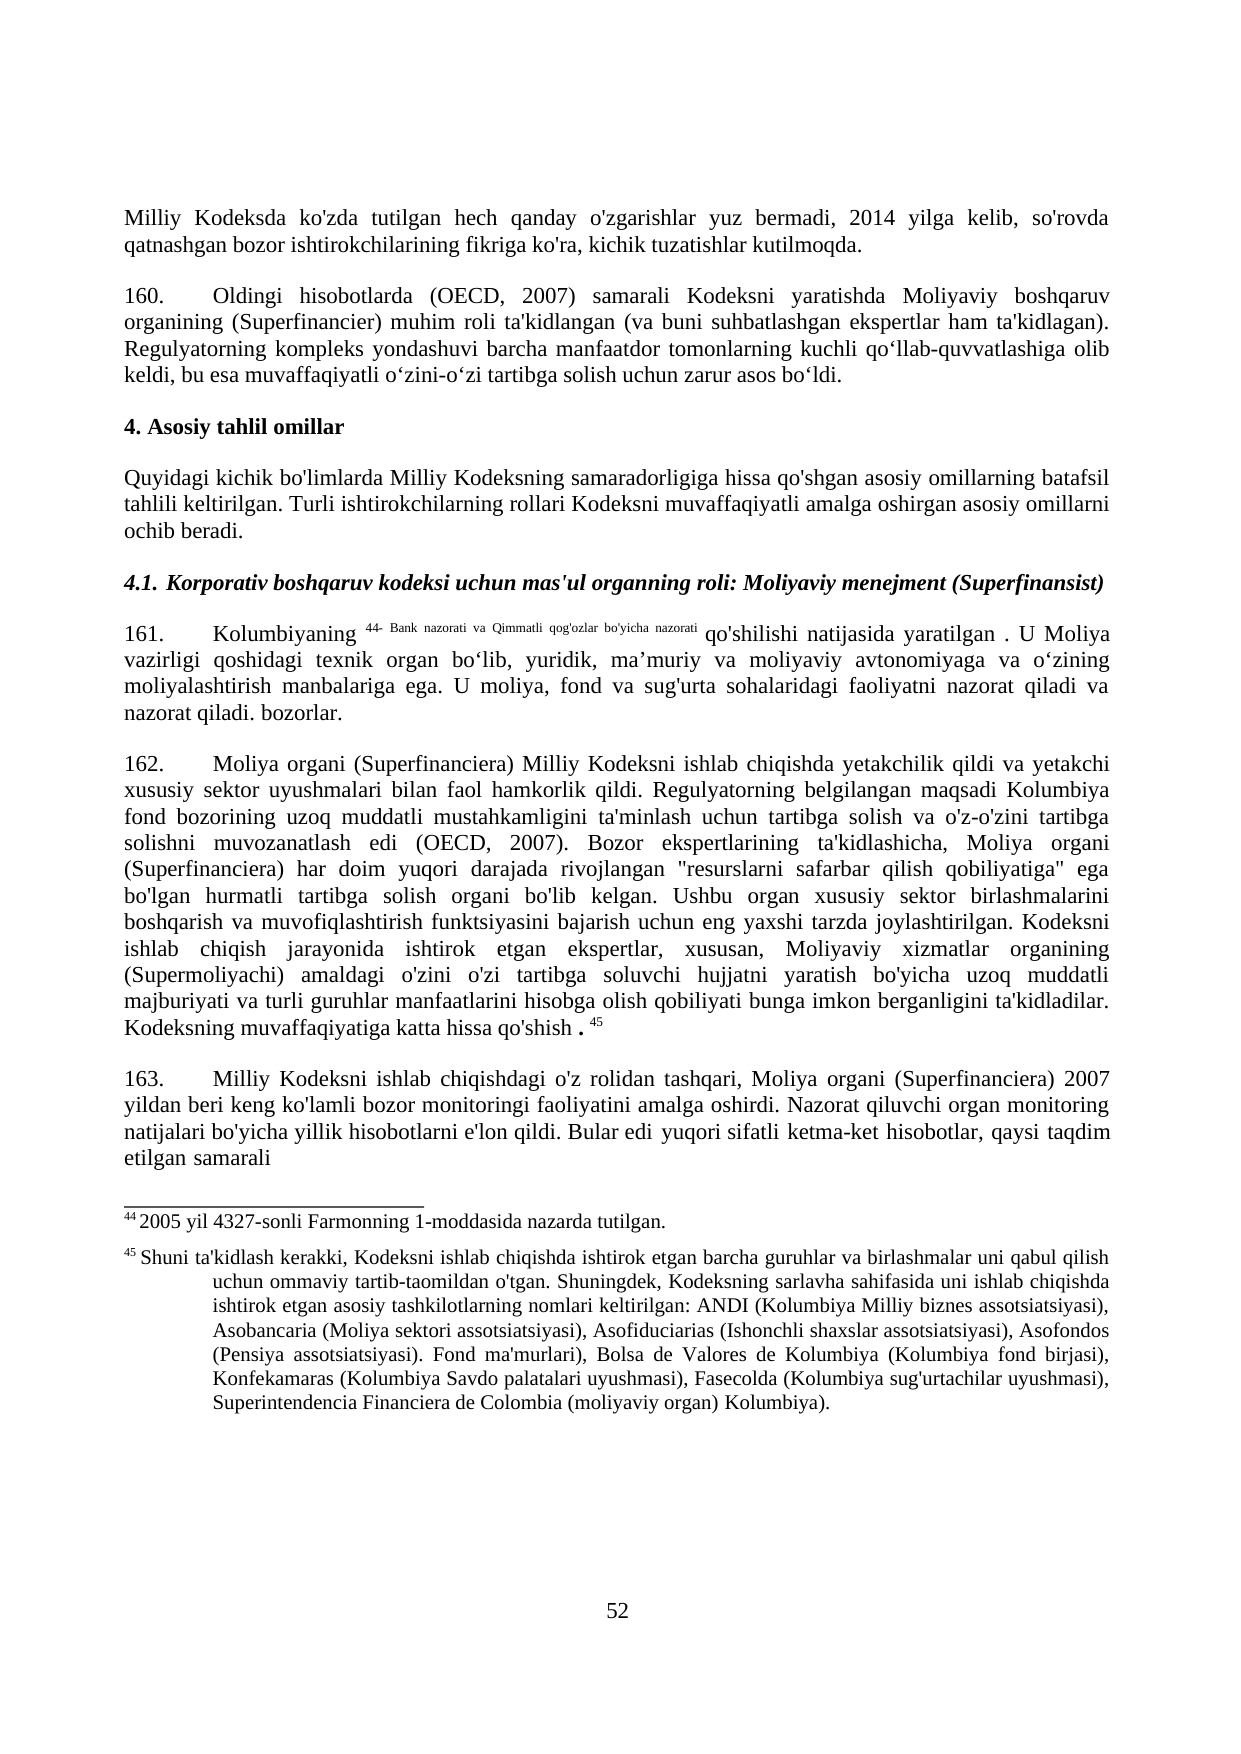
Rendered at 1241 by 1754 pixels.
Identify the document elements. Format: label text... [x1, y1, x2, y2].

subtitle Korporativ boshqaruv kodeksi uchun mas'ul organning roli: Moliyaviy menejment (Superfinansist) [124, 568, 1111, 595]
list Kolumbiyaning 44- Bank nazorati va Qimmatli qog'ozlar bo'yicha nazorati qo'shilishi natijasida yaratilgan . U Moliya vazirligi qoshidagi texnik organ boʻlib, yuridik, maʼmuriy va moliyaviy avtonomiyaga va oʻzining moliyalashtirish manbalariga ega. U moliya, fond va sug'urta sohalaridagi faoliyatni nazorat qiladi va nazorat qiladi. bozorlar. [124, 619, 1111, 725]
list Milliy Kodeksni ishlab chiqishdagi o'z rolidan tashqari, Moliya organi (Superfinanciera) 2007 yildan beri keng ko'lamli bozor monitoringi faoliyatini amalga oshirdi. Nazorat qiluvchi organ monitoring natijalari bo'yicha yillik hisobotlarni e'lon qildi. Bular edi yuqori sifatli ketma-ket hisobotlar, qaysi taqdim etilgan samarali [124, 1065, 1111, 1171]
list Oldingi hisobotlarda (OECD, 2007) samarali Kodeksni yaratishda Moliyaviy boshqaruv organining (Superfinancier) muhim roli ta'kidlangan (va buni suhbatlashgan ekspertlar ham ta'kidlagan). Regulyatorning kompleks yondashuvi barcha manfaatdor tomonlarning kuchli qo‘llab-quvvatlashiga olib keldi, bu esa muvaffaqiyatli o‘zini-o‘zi tartibga solish uchun zarur asos bo‘ldi. [124, 282, 1111, 387]
text Milliy Kodeksda ko'zda tutilgan hech qanday o'zgarishlar yuz bermadi, 2014 yilga kelib, so'rovda qatnashgan bozor ishtirokchilarining fikriga ko'ra, kichik tuzatishlar kutilmoqda. [124, 204, 1110, 257]
text 44 2005 yil 4327-sonli Farmonning 1-moddasida nazarda tutilgan. [124, 1209, 1121, 1233]
text 45 Shuni ta'kidlash kerakki, Kodeksni ishlab chiqishda ishtirok etgan barcha guruhlar va birlashmalar uni qabul qilish uchun ommaviy tartib-taomildan o'tgan. Shuningdek, Kodeksning sarlavha sahifasida uni ishlab chiqishda ishtirok etgan asosiy tashkilotlarning nomlari keltirilgan: ANDI (Kolumbiya Milliy biznes assotsiatsiyasi), Asobancaria (Moliya sektori assotsiatsiyasi), Asofiduciarias (Ishonchli shaxslar assotsiatsiyasi), Asofondos (Pensiya assotsiatsiyasi). Fond ma'murlari), Bolsa de Valores de Kolumbiya (Kolumbiya fond birjasi), Konfekamaras (Kolumbiya Savdo palatalari uyushmasi), Fasecolda (Kolumbiya sug'urtachilar uyushmasi), Superintendencia Financiera de Colombia (moliyaviy organ) Kolumbiya). [124, 1245, 1111, 1414]
text Quyidagi kichik bo'limlarda Milliy Kodeksning samaradorligiga hissa qo'shgan asosiy omillarning batafsil tahlili keltirilgan. Turli ishtirokchilarning rollari Kodeksni muvaffaqiyatli amalga oshirgan asosiy omillarni ochib beradi. [124, 464, 1111, 543]
list Moliya organi (Superfinanciera) Milliy Kodeksni ishlab chiqishda yetakchilik qildi va yetakchi xususiy sektor uyushmalari bilan faol hamkorlik qildi. Regulyatorning belgilangan maqsadi Kolumbiya fond bozorining uzoq muddatli mustahkamligini ta'minlash uchun tartibga solish va o'z-o'zini tartibga solishni muvozanatlash edi (OECD, 2007). Bozor ekspertlarining ta'kidlashicha, Moliya organi (Superfinanciera) har doim yuqori darajada rivojlangan "resurslarni safarbar qilish qobiliyatiga" ega bo'lgan hurmatli tartibga solish organi bo'lib kelgan. Ushbu organ xususiy sektor birlashmalarini boshqarish va muvofiqlashtirish funktsiyasini bajarish uchun eng yaxshi tarzda joylashtirilgan. Kodeksni ishlab chiqish jarayonida ishtirok etgan ekspertlar, xususan, Moliyaviy xizmatlar organining (Supermoliyachi) amaldagi o'zini o'zi tartibga soluvchi hujjatni yaratish bo'yicha uzoq muddatli majburiyati va turli guruhlar manfaatlarini hisobga olish qobiliyati bunga imkon berganligini ta'kidladilar. Kodeksning muvaffaqiyatiga katta hissa qo'shish . 45 [124, 750, 1111, 1040]
subtitle Asosiy tahlil omillar [124, 413, 1121, 439]
